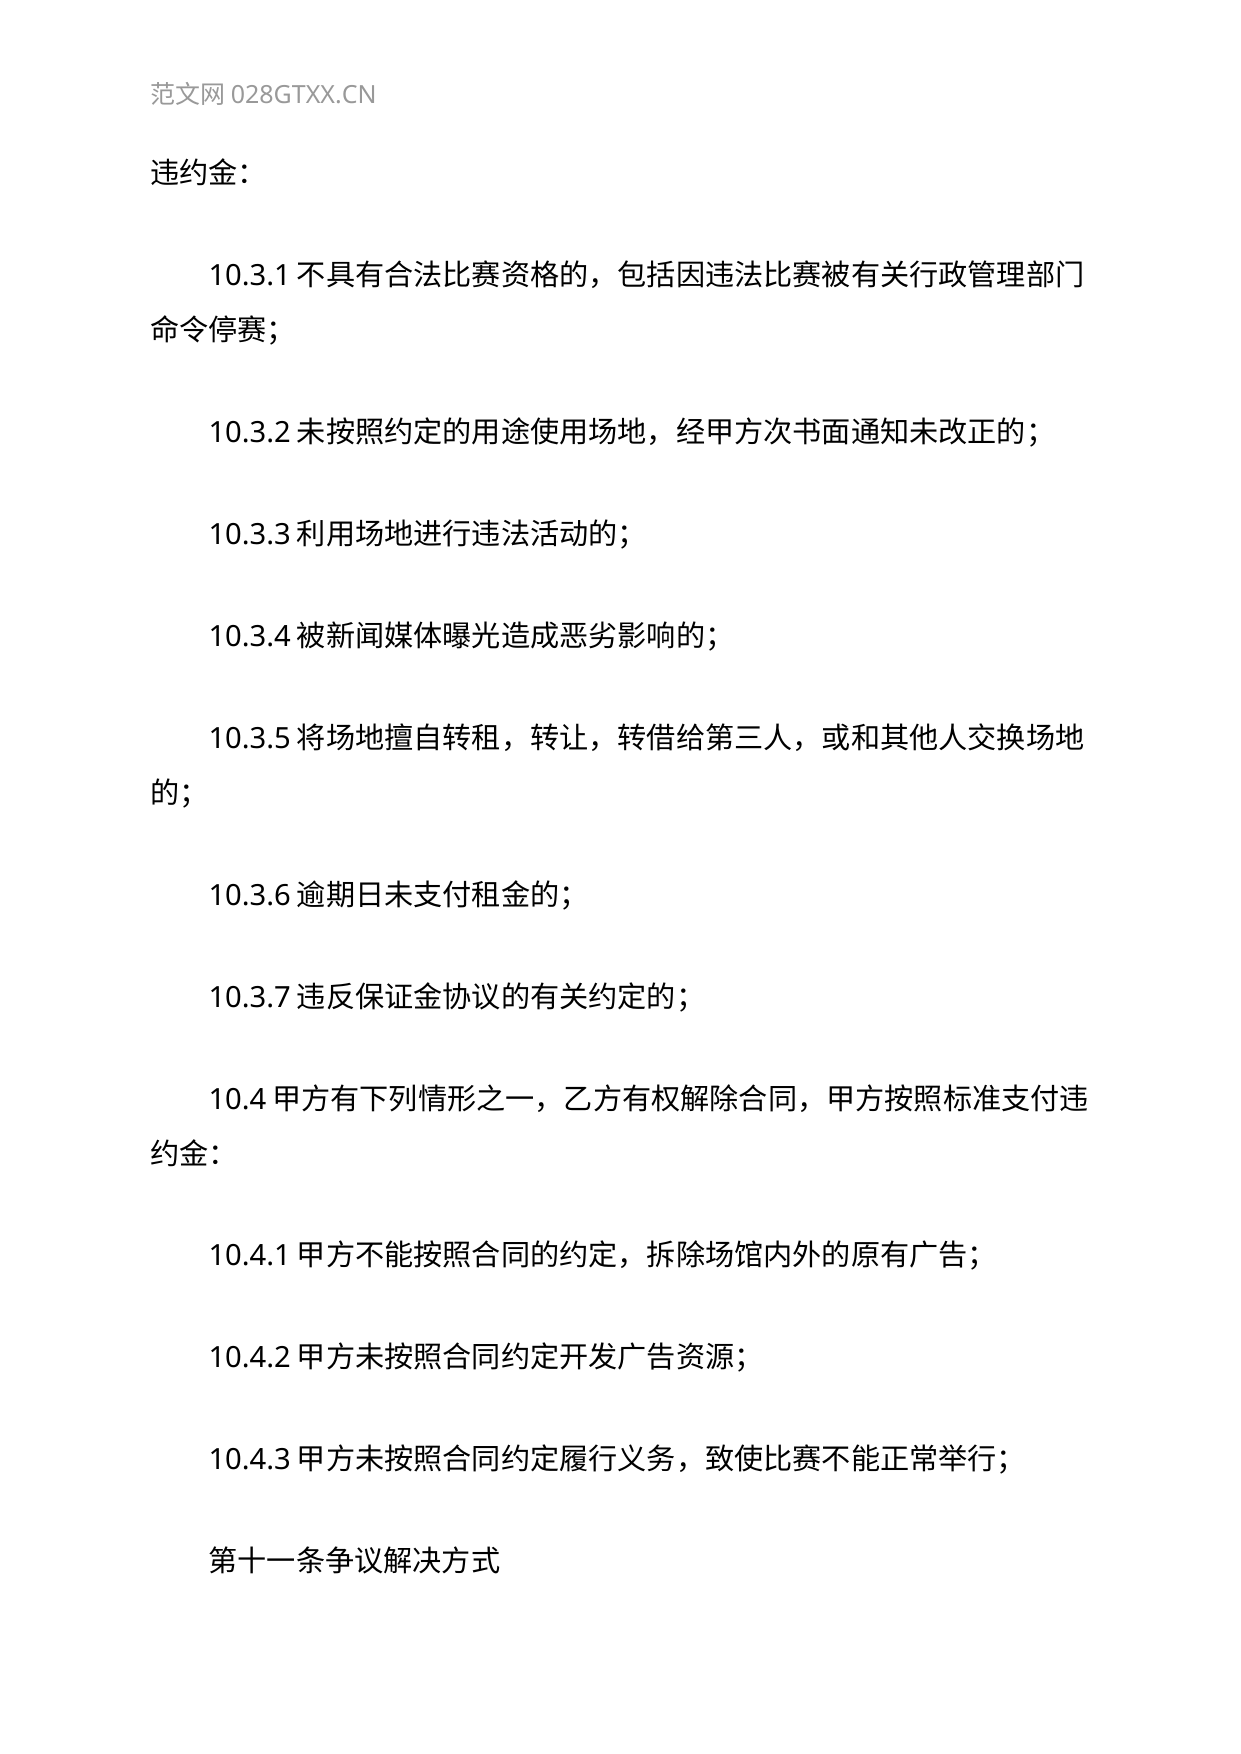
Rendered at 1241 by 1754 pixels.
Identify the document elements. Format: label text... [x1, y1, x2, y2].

text 10.3.7违反保证金协议的有关约定的； [150, 973, 1090, 1016]
text 10.3.2未按照约定的用途使用场地，经甲方次书面通知未改正的； [150, 408, 1090, 451]
text 10.3.1不具有合法比赛资格的，包括因违法比赛被有关行政管理部门命令停赛； [150, 252, 1090, 349]
text 10.4甲方有下列情形之一，乙方有权解除合同，甲方按照标准支付违约金： [150, 1075, 1090, 1172]
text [150, 150, 1090, 192]
text 10.4.3甲方未按照合同约定履行义务，致使比赛不能正常举行； [150, 1436, 1090, 1478]
text 10.3.4被新闻媒体曝光造成恶劣影响的； [150, 612, 1090, 655]
text 10.3.6逾期日未支付租金的； [150, 871, 1090, 914]
text 10.4.2甲方未按照合同约定开发广告资源； [150, 1334, 1090, 1376]
text 第十一条争议解决方式 [150, 1538, 1090, 1580]
text 10.4.1甲方不能按照合同的约定，拆除场馆内外的原有广告； [150, 1232, 1090, 1274]
text 10.3.3利用场地进行违法活动的； [150, 511, 1090, 553]
text 10.3.5将场地擅自转租，转让，转借给第三人，或和其他人交换场地的； [150, 714, 1090, 812]
